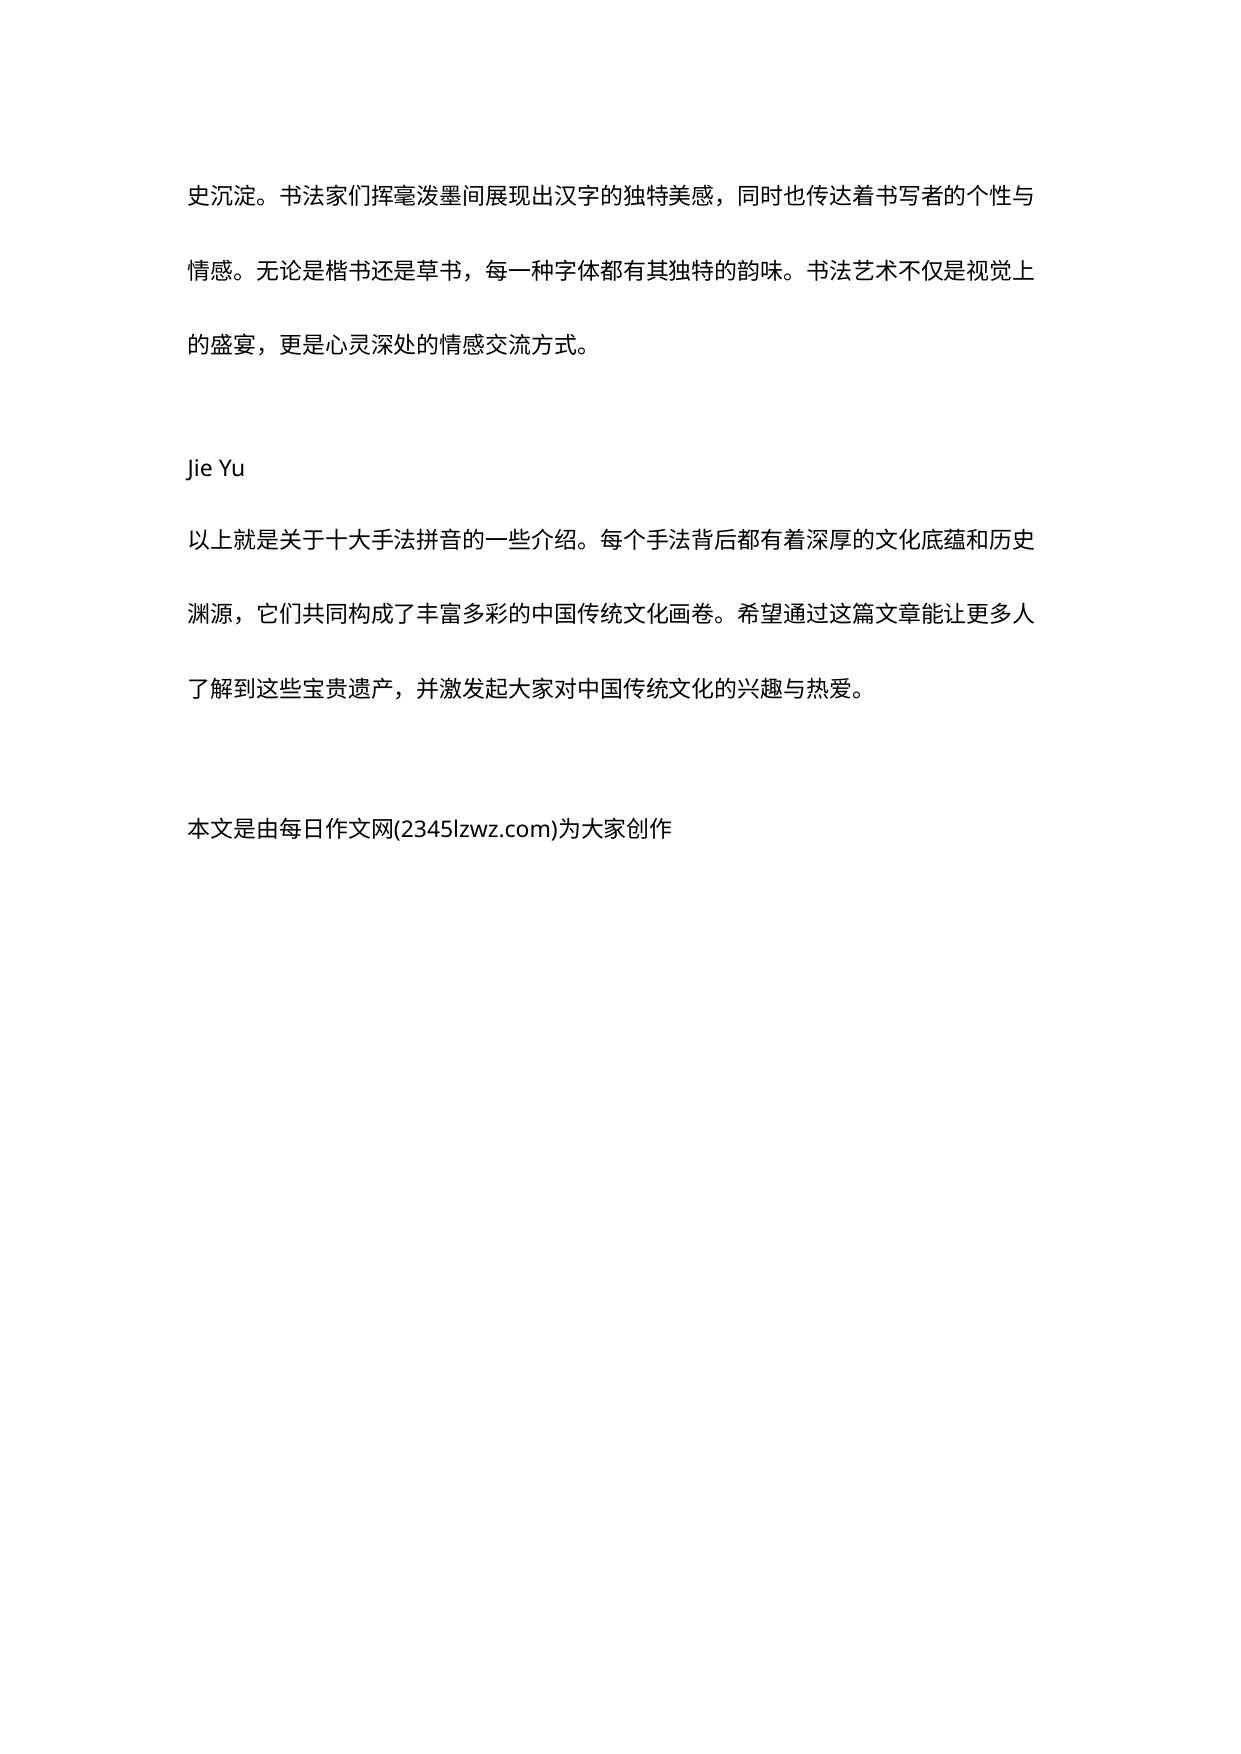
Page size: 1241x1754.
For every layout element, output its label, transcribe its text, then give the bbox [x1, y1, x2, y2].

text Jie Yu [187, 452, 1053, 484]
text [187, 162, 1053, 376]
text 以上就是关于十大手法拼音的一些介绍。每个手法背后都有着深厚的文化底蕴和历史渊源，它们共同构成了丰富多彩的中国传统文化画卷。希望通过这篇文章能让更多人了解到这些宝贵遗产，并激发起大家对中国传统文化的兴趣与热爱。 [187, 506, 1053, 720]
text 本文是由每日作文网(2345lzwz.com)为大家创作 [187, 795, 1053, 860]
